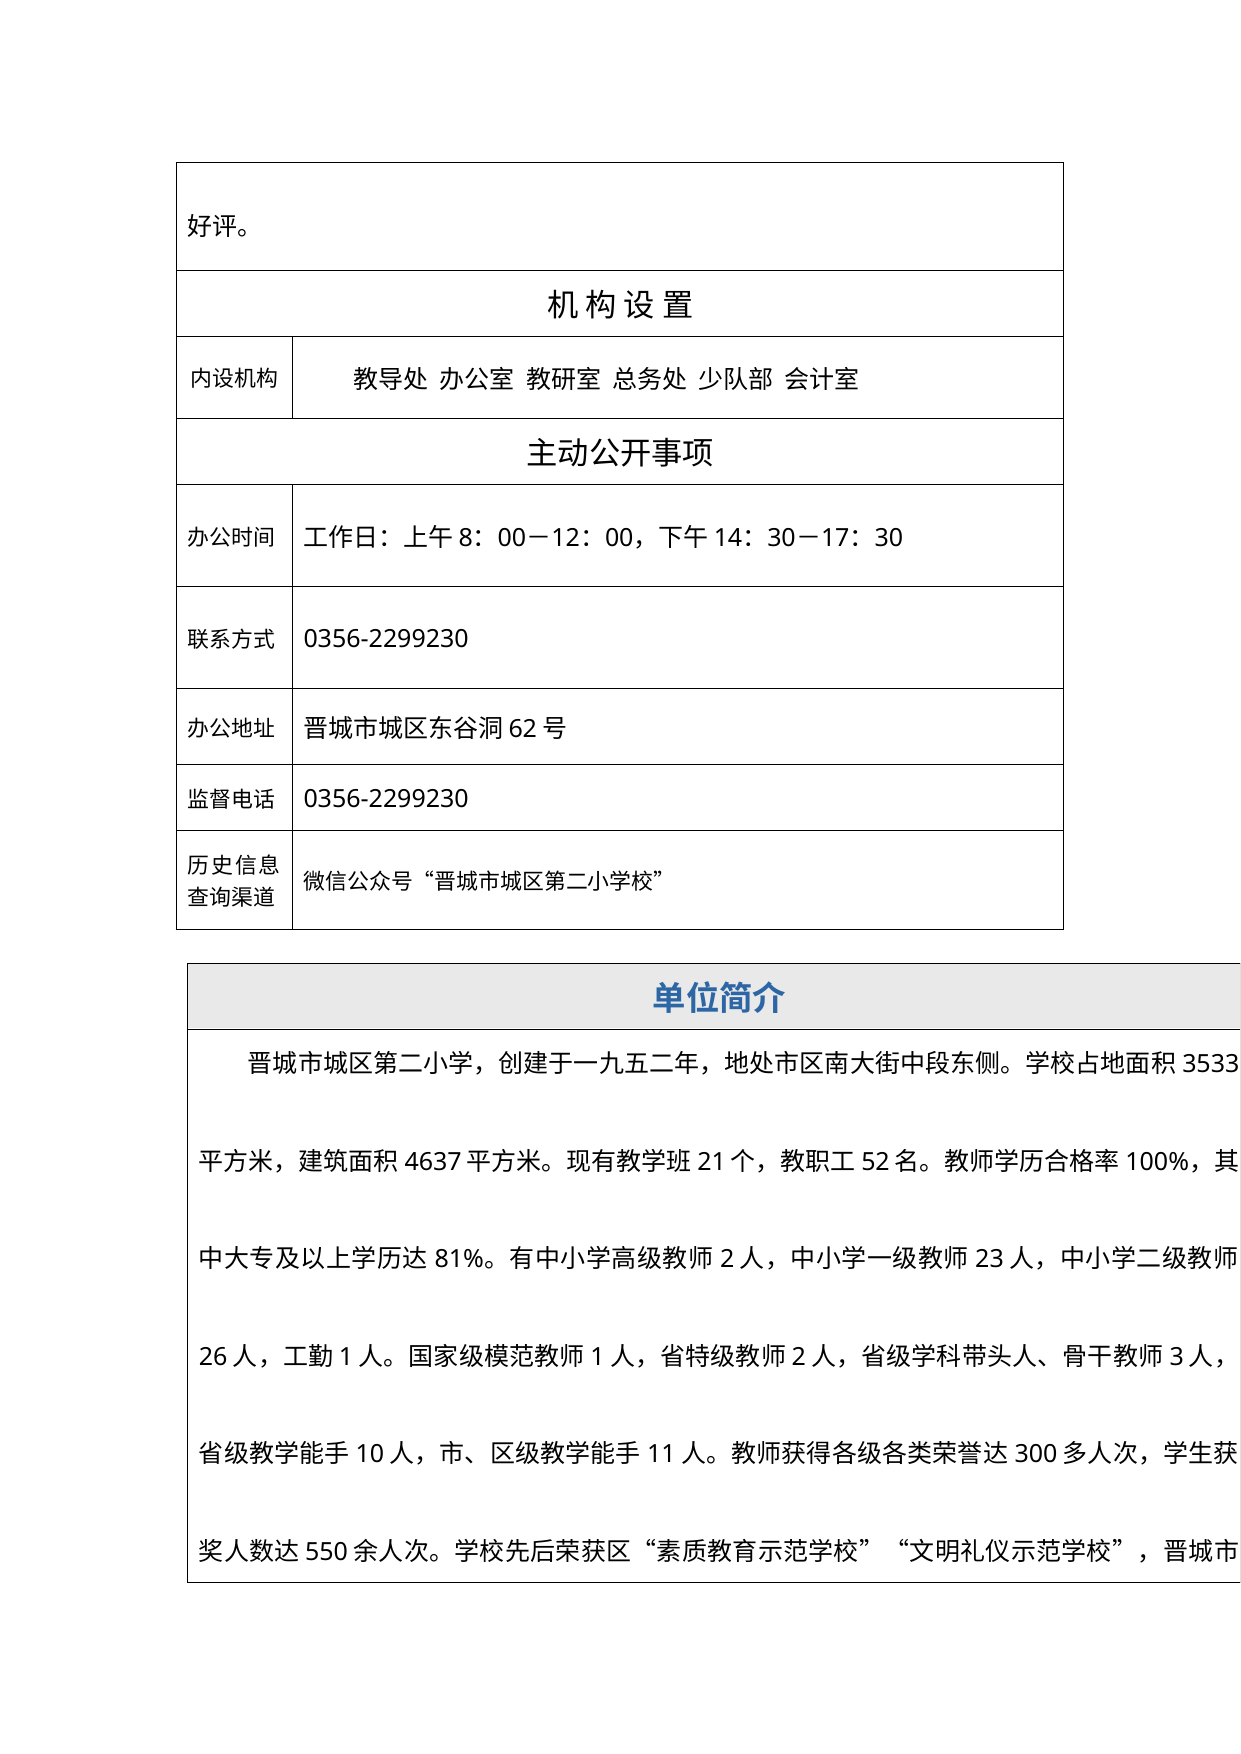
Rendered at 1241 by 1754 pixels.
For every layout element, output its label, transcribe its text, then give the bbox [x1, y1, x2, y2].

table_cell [188, 1030, 1240, 1582]
table_cell 0356-2299230 [293, 765, 1063, 830]
table_cell 监督电话 [177, 765, 292, 830]
table_cell 办公地址 [177, 689, 292, 764]
table_cell 晋城市城区东谷洞62号 [293, 689, 1063, 764]
table_cell 教导处 办公室 教研室 总务处 少队部 会计室 [293, 337, 1063, 418]
table_header 单位简介 [188, 964, 1240, 1028]
table_cell 0356-2299230 [293, 587, 1063, 688]
table_cell 内设机构 [177, 337, 292, 418]
table_cell 主动公开事项 [177, 419, 1063, 484]
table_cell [177, 163, 1063, 270]
table_cell 历史信息查询渠道 [177, 831, 292, 929]
table_cell 机 构 设 置 [177, 271, 1063, 336]
table_cell 办公时间 [177, 485, 292, 586]
table_cell 微信公众号“晋城市城区第二小学校” [293, 831, 1063, 929]
table_cell 工作日：上午8：00－12：00，下午14：30－17：30 [293, 485, 1063, 586]
table_cell 联系方式 [177, 587, 292, 688]
